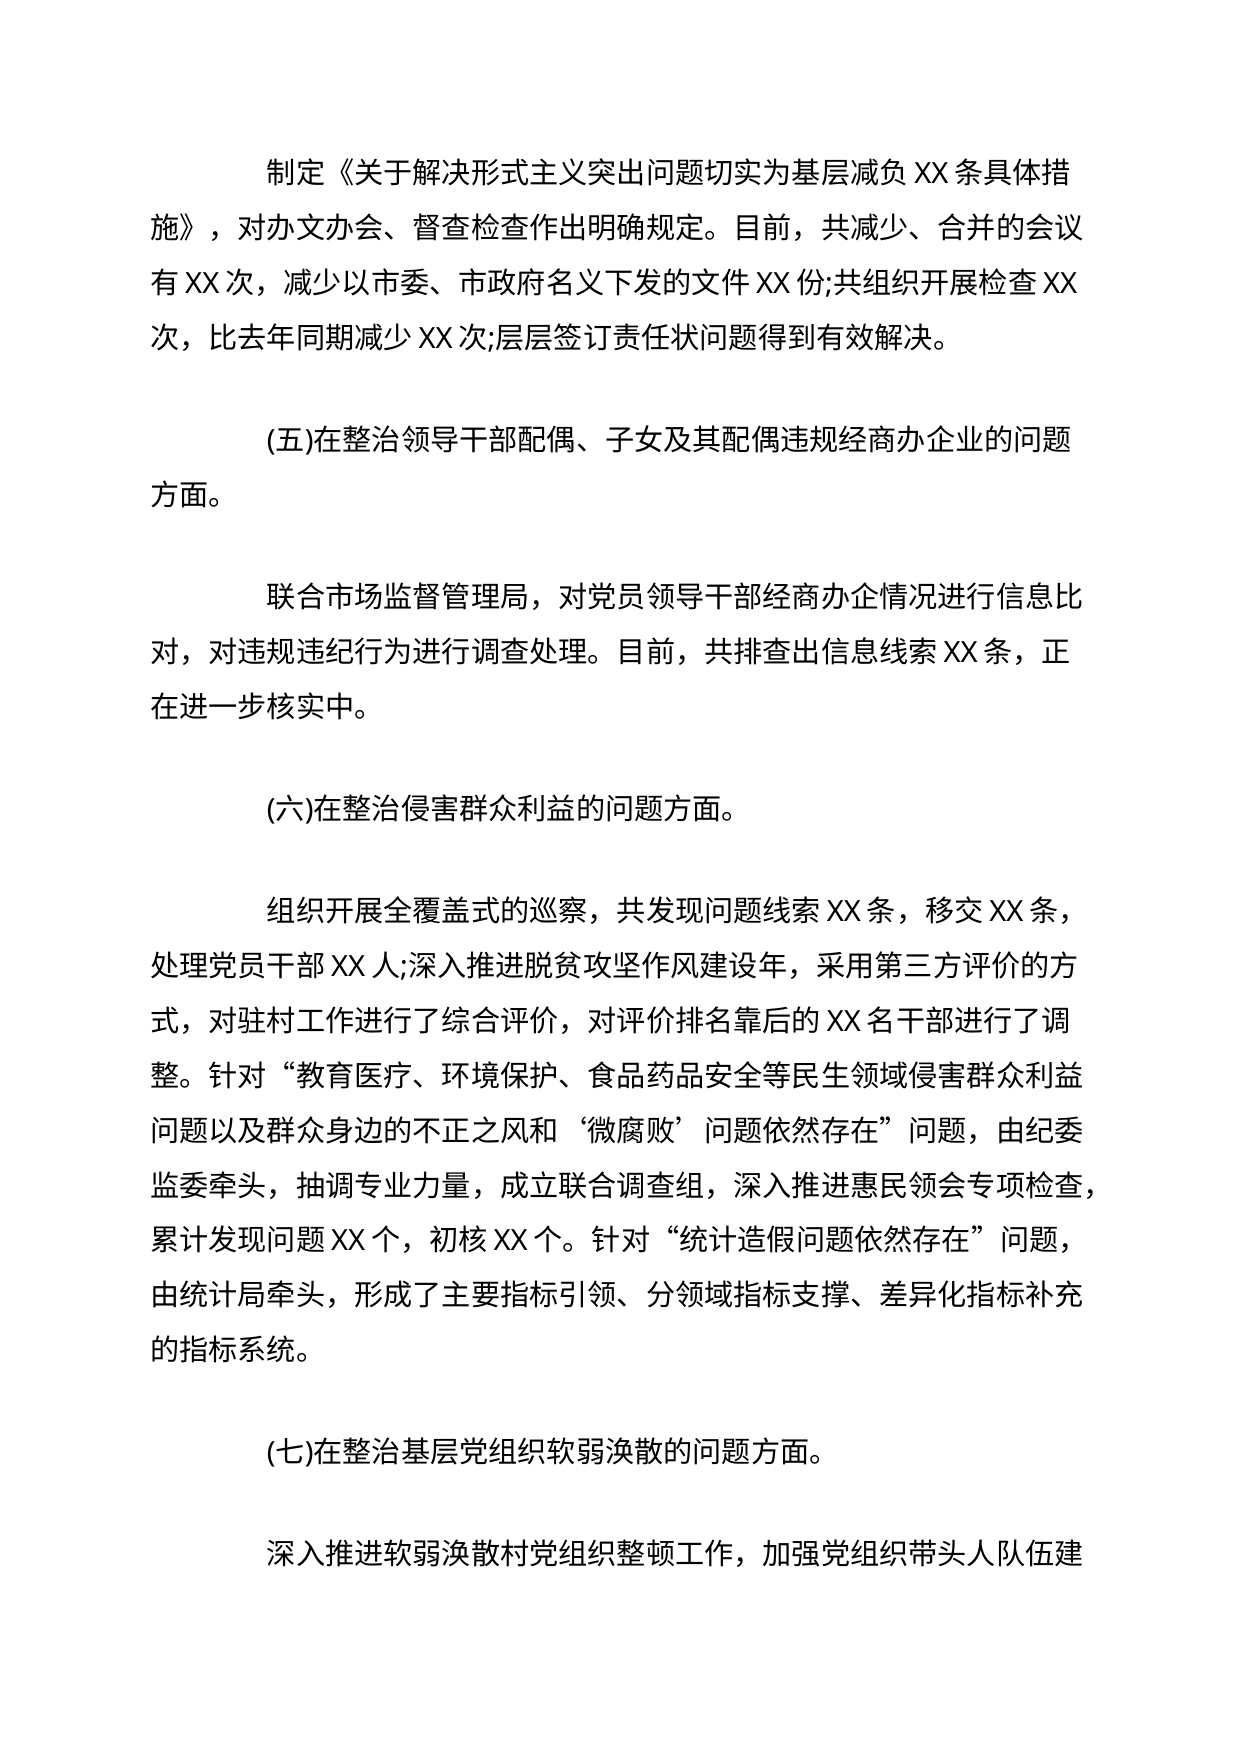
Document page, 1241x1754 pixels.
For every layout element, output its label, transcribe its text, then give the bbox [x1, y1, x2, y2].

text 联合市场监督管理局，对党员领导干部经商办企情况进行信息比对，对违规违纪行为进行调查处理。目前，共排查出信息线索XX条，正在进一步核实中。 [150, 574, 1090, 726]
text 制定《关于解决形式主义突出问题切实为基层减负XX条具体措施》，对办文办会、督查检查作出明确规定。目前，共减少、合并的会议有XX次，减少以市委、市政府名义下发的文件XX份;共组织开展检查XX次，比去年同期减少XX次;层层签订责任状问题得到有效解决。 [150, 150, 1090, 357]
text 组织开展全覆盖式的巡察，共发现问题线索XX条，移交XX条，处理党员干部XX人;深入推进脱贫攻坚作风建设年，采用第三方评价的方式，对驻村工作进行了综合评价，对评价排名靠后的XX名干部进行了调整。针对“教育医疗、环境保护、食品药品安全等民生领域侵害群众利益问题以及群众身边的不正之风和‘微腐败’问题依然存在”问题，由纪委监委牵头，抽调专业力量，成立联合调查组，深入推进惠民领会专项检查，累计发现问题XX个，初核XX个。针对“统计造假问题依然存在”问题，由统计局牵头，形成了主要指标引领、分领域指标支撑、差异化指标补充的指标系统。 [150, 887, 1090, 1369]
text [150, 1531, 1090, 1573]
text (五)在整治领导干部配偶、子女及其配偶违规经商办企业的问题方面。 [150, 417, 1090, 514]
text (七)在整治基层党组织软弱涣散的问题方面。 [150, 1429, 1090, 1471]
text (六)在整治侵害群众利益的问题方面。 [150, 785, 1090, 828]
